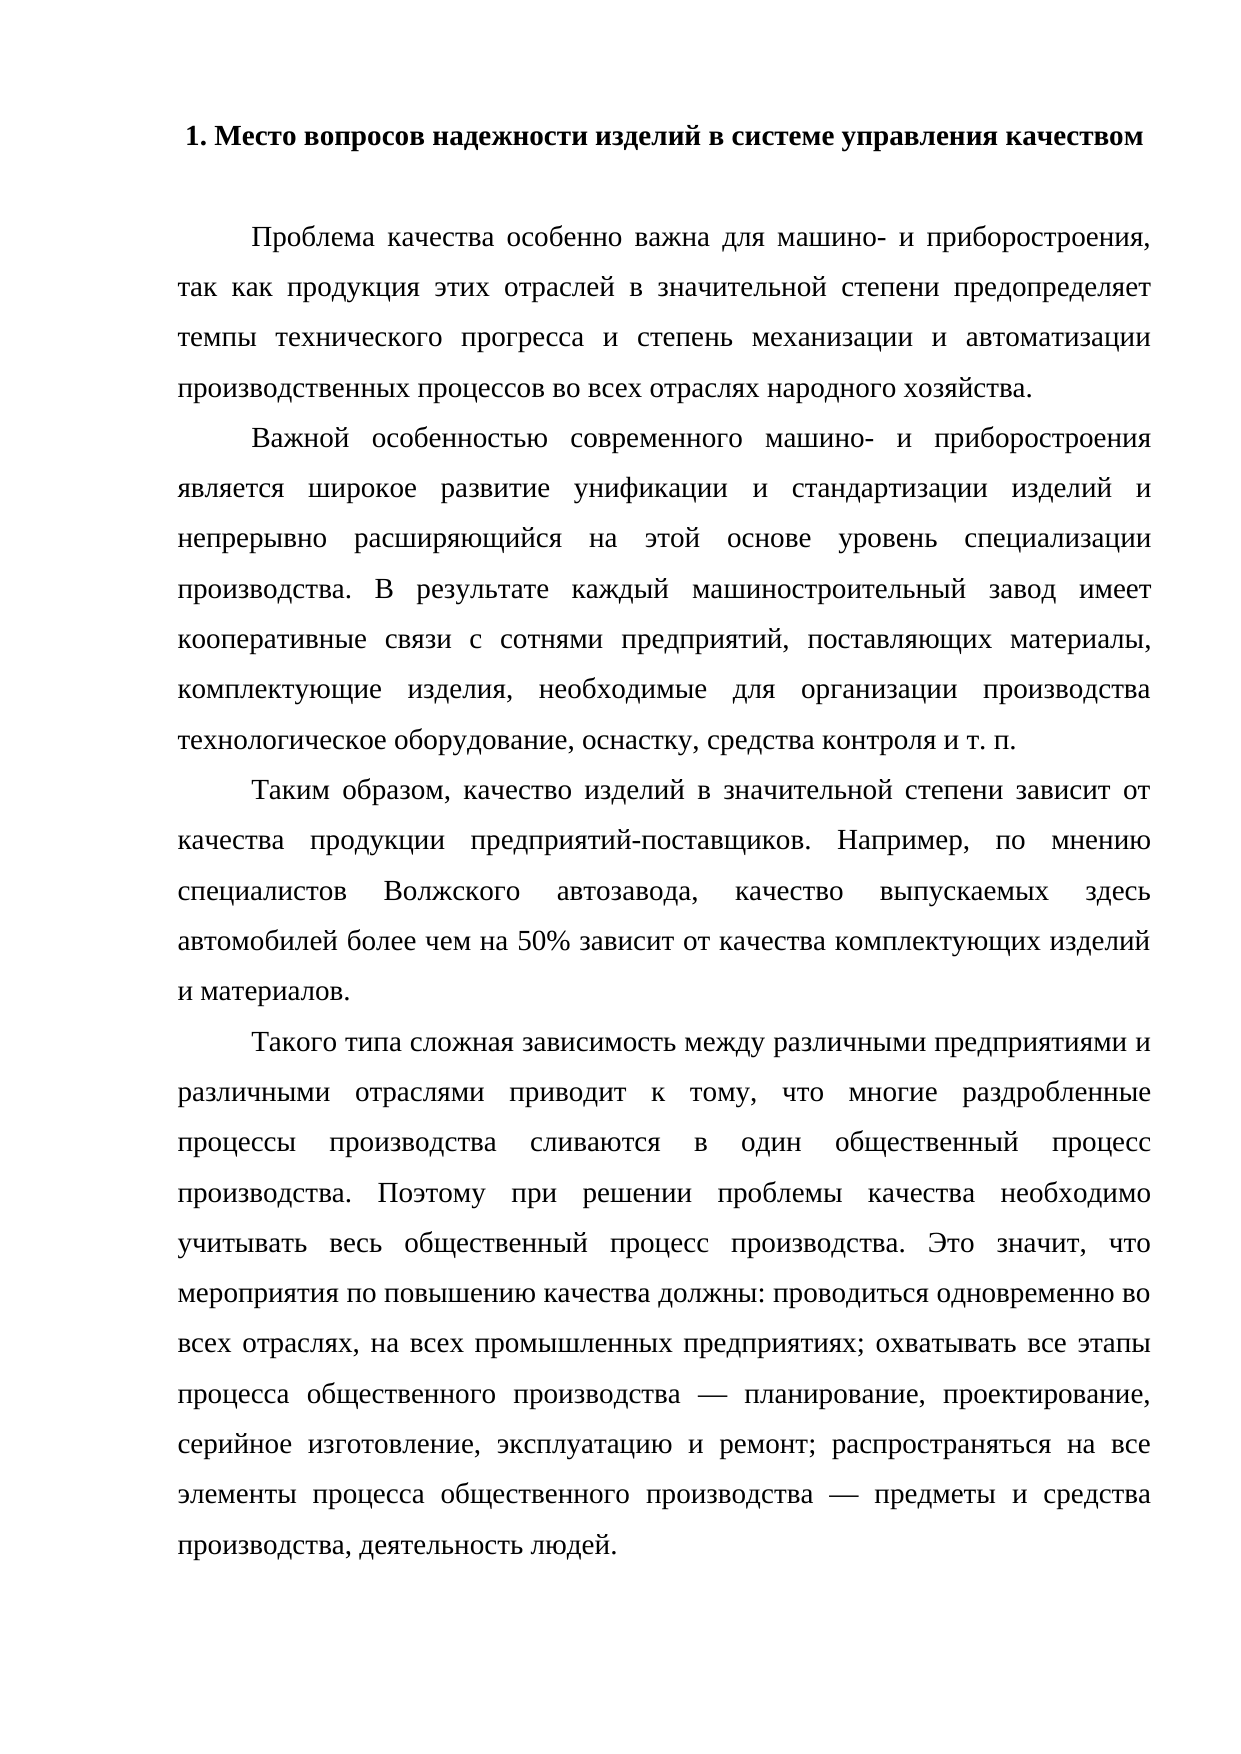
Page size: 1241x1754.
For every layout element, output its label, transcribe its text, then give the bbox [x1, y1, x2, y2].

text Важной особенностью современного машино- и приборостроения является широкое развитие унификации и стандартизации изделий и непрерывно расширяющийся на этой основе уровень специализации производства. В результате каждый машиностроительный завод имеет кооперативные связи с сотнями предприятий, поставляющих материалы, комплектующие изделия, необходимые для организации производства технологическое оборудование, оснастку, средства контроля и т. п. [177, 420, 1152, 755]
text 1. Место вопросов надежности изделий в системе управления качеством [177, 118, 1152, 152]
text Такого типа сложная зависимость между различными предприятиями и различными отраслями приводит к тому, что многие раздробленные процессы производства сливаются в один общественный процесс производства. Поэтому при решении проблемы качества необходимо учитывать весь общественный процесс производства. Это значит, что мероприятия по повышению качества должны: проводиться одновременно во всех отраслях, на всех промышленных предприятиях; охватывать все этапы процесса общественного производства — планирование, проектирование, серийное изготовление, эксплуатацию и ремонт; распространяться на все элементы процесса общественного производства — предметы и средства производства, деятельность людей. [177, 1024, 1152, 1560]
text Таким образом, качество изделий в значительной степени зависит от качества продукции предприятий-поставщиков. Например, по мнению специалистов Волжского автозавода, качество выпускаемых здесь автомобилей более чем на 50% зависит от качества комплектующих изделий и материалов. [177, 772, 1152, 1007]
text Проблема качества особенно важна для машино- и приборостроения, так как продукция этих отраслей в значительной степени предопределяет темпы технического прогресса и степень механизации и автоматизации производственных процессов во всех отраслях народного хозяйства. [177, 219, 1152, 403]
